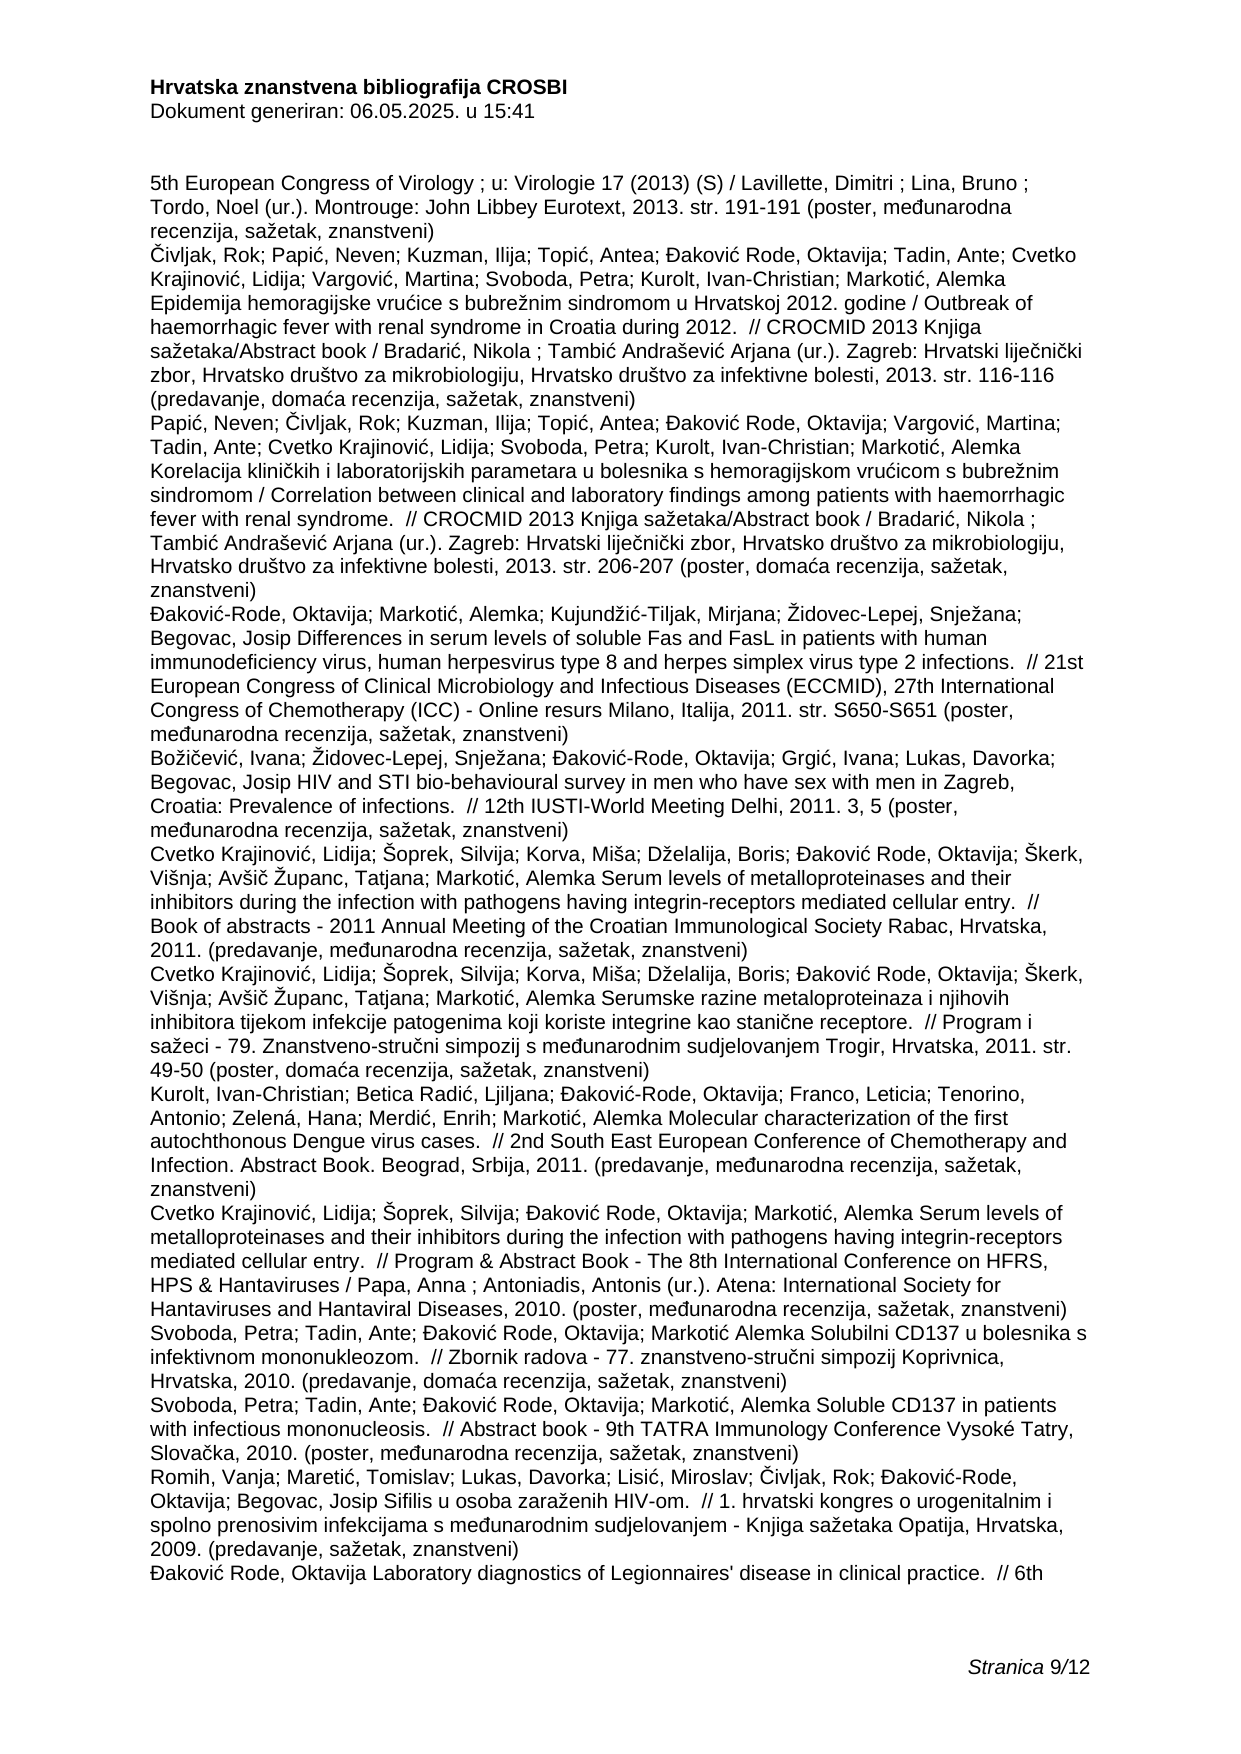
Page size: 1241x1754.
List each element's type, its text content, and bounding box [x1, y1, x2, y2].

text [150, 1561, 1090, 1584]
text Božičević, Ivana; Židovec-Lepej, Snježana; Đaković-Rode, Oktavija; Grgić, Ivana; Lukas, Davorka; Begovac, Josip [150, 746, 1090, 842]
text Cvetko Krajinović, Lidija; Šoprek, Silvija; Korva, Miša; Dželalija, Boris; Đaković Rode, Oktavija; Škerk, Višnja; Avšič Županc, Tatjana; Markotić, Alemka [150, 842, 1090, 962]
text Svoboda, Petra; Tadin, Ante; Đaković Rode, Oktavija; Markotić Alemka [150, 1321, 1090, 1393]
text Kurolt, Ivan-Christian; Betica Radić, Ljiljana; Đaković-Rode, Oktavija; Franco, Leticia; Tenorino, Antonio; Zelená, Hana; Merdić, Enrih; Markotić, Alemka [150, 1081, 1090, 1201]
text Cvetko Krajinović, Lidija; Šoprek, Silvija; Korva, Miša; Dželalija, Boris; Đaković Rode, Oktavija; Škerk, Višnja; Avšič Županc, Tatjana; Markotić, Alemka [150, 962, 1090, 1081]
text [150, 171, 1090, 243]
text Romih, Vanja; Maretić, Tomislav; Lukas, Davorka; Lisić, Miroslav; Čivljak, Rok; Đaković-Rode, Oktavija; Begovac, Josip [150, 1465, 1090, 1561]
text Svoboda, Petra; Tadin, Ante; Đaković Rode, Oktavija; Markotić, Alemka [150, 1393, 1090, 1465]
text Papić, Neven; Čivljak, Rok; Kuzman, Ilija; Topić, Antea; Đaković Rode, Oktavija; Vargović, Martina; Tadin, Ante; Cvetko Krajinović, Lidija; Svoboda, Petra; Kurolt, Ivan-Christian; Markotić, Alemka [150, 411, 1090, 602]
text Cvetko Krajinović, Lidija; Šoprek, Silvija; Đaković Rode, Oktavija; Markotić, Alemka [150, 1201, 1090, 1321]
text Đaković-Rode, Oktavija; Markotić, Alemka; Kujundžić-Tiljak, Mirjana; Židovec-Lepej, Snježana; Begovac, Josip [150, 602, 1090, 746]
text Čivljak, Rok; Papić, Neven; Kuzman, Ilija; Topić, Antea; Đaković Rode, Oktavija; Tadin, Ante; Cvetko Krajinović, Lidija; Vargović, Martina; Svoboda, Petra; Kurolt, Ivan-Christian; Markotić, Alemka [150, 243, 1090, 411]
